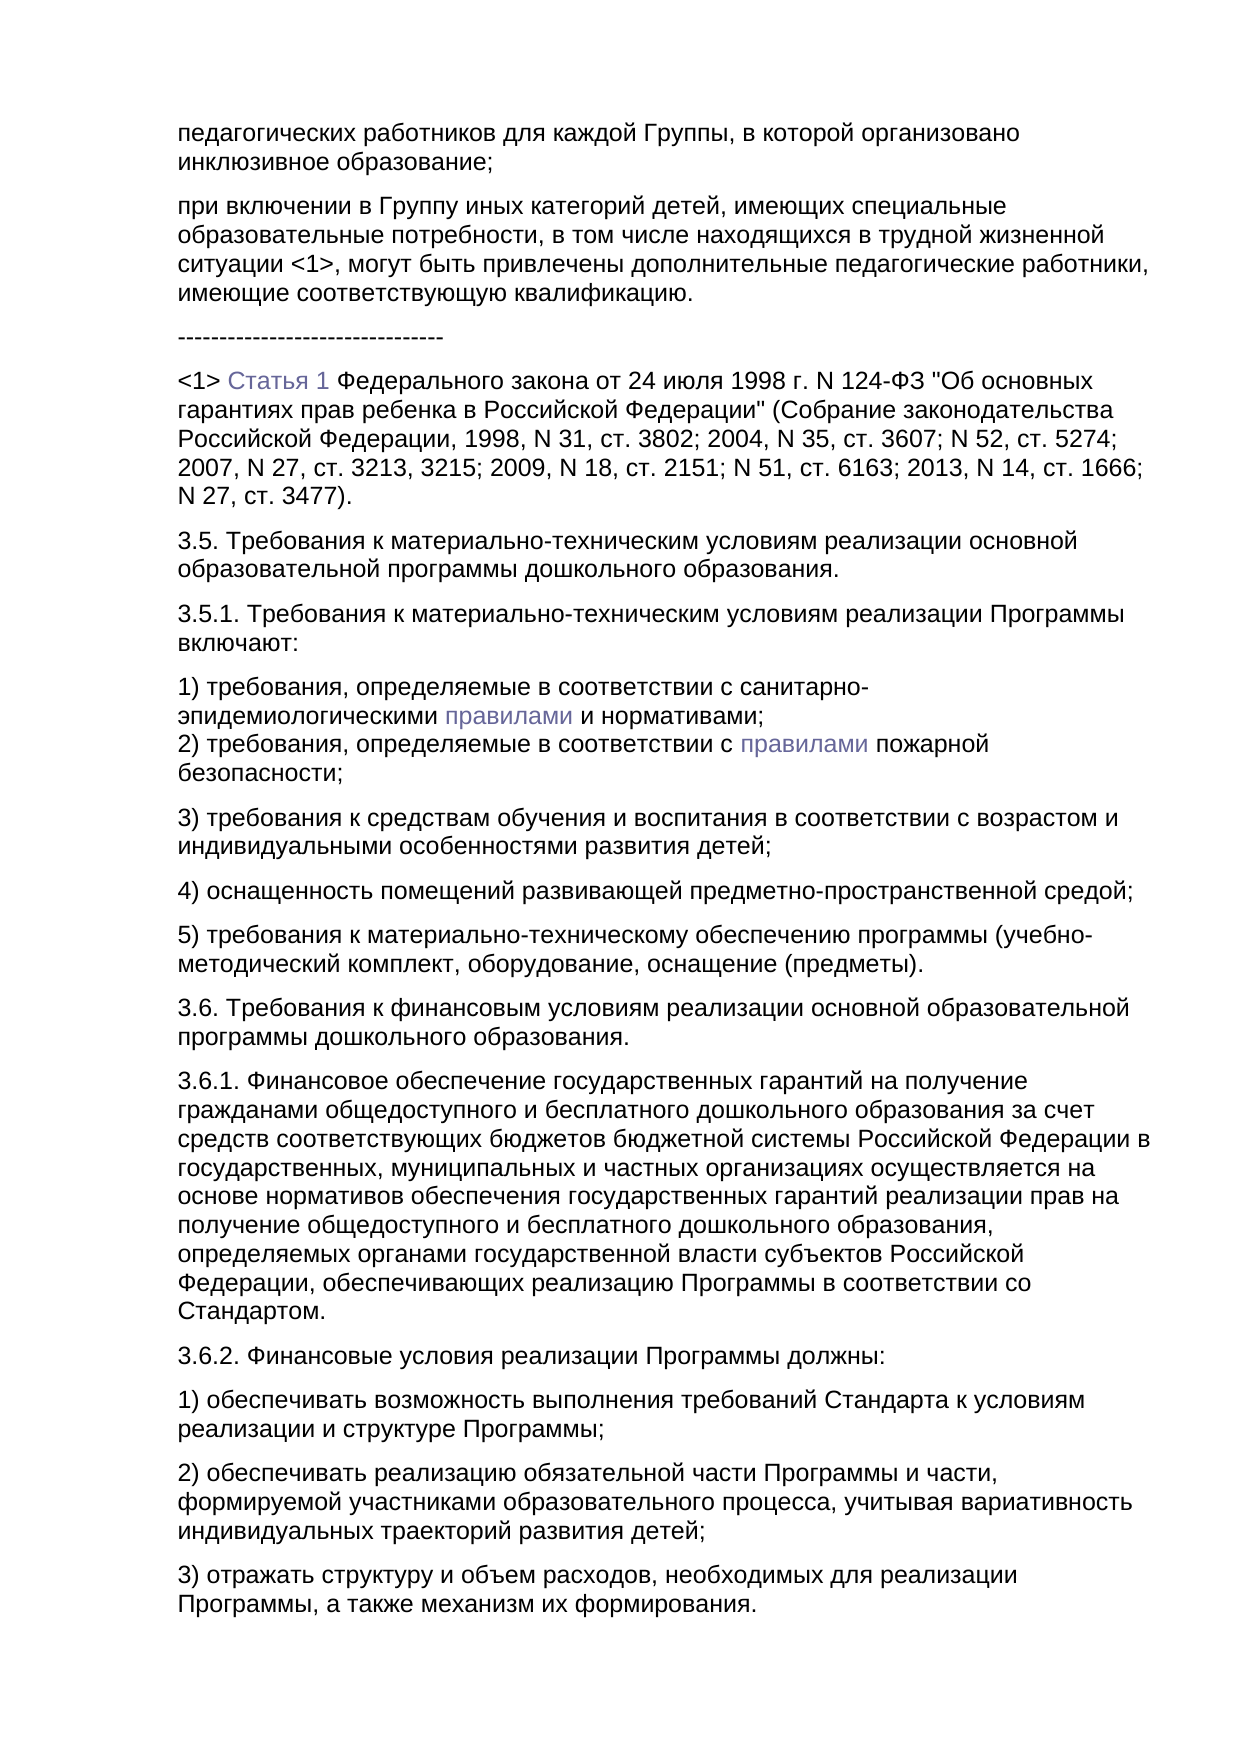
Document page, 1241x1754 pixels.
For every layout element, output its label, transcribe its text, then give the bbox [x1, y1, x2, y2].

text 3.5.1. Требования к материально-техническим условиям реализации Программы включают: [177, 599, 1152, 656]
text 4) оснащенность помещений развивающей предметно-пространственной средой; [177, 876, 1152, 904]
text 3) отражать структуру и объем расходов, необходимых для реализации Программы, а также механизм их формирования. [177, 1560, 1152, 1617]
text 3.6.2. Финансовые условия реализации Программы должны: [177, 1341, 1152, 1369]
text 5) требования к материально-техническому обеспечению программы (учебно-методический комплект, оборудование, оснащение (предметы). [177, 920, 1152, 977]
text 1) требования, определяемые в соответствии с санитарно-эпидемиологическими правилами и нормативами; [177, 672, 1152, 729]
text -------------------------------- [177, 322, 1152, 351]
text при включении в Группу иных категорий детей, имеющих специальные образовательные потребности, в том числе находящихся в трудной жизненной ситуации <1>, могут быть привлечены дополнительные педагогические работники, имеющие соответствующую квалификацию. [177, 191, 1152, 306]
text 3) требования к средствам обучения и воспитания в соответствии с возрастом и индивидуальными особенностями развития детей; [177, 802, 1152, 860]
text 3.6. Требования к финансовым условиям реализации основной образовательной программы дошкольного образования. [177, 993, 1152, 1051]
text 3.6.1. Финансовое обеспечение государственных гарантий на получение гражданами общедоступного и бесплатного дошкольного образования за счет средств соответствующих бюджетов бюджетной системы Российской Федерации в государственных, муниципальных и частных организациях осуществляется на основе нормативов обеспечения государственных гарантий реализации прав на получение общедоступного и бесплатного дошкольного образования, определяемых органами государственной власти субъектов Российской Федерации, обеспечивающих реализацию Программы в соответствии со Стандартом. [177, 1066, 1152, 1325]
text 2) требования, определяемые в соответствии с правилами пожарной безопасности; [177, 729, 1152, 787]
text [177, 118, 1152, 176]
text <1> Статья 1 Федерального закона от 24 июля 1998 г. N 124-ФЗ "Об основных гарантиях прав ребенка в Российской Федерации" (Собрание законодательства Российской Федерации, 1998, N 31, ст. 3802; 2004, N 35, ст. 3607; N 52, ст. 5274; 2007, N 27, ст. 3213, 3215; 2009, N 18, ст. 2151; N 51, ст. 6163; 2013, N 14, ст. 1666; N 27, ст. 3477). [177, 366, 1152, 510]
text 2) обеспечивать реализацию обязательной части Программы и части, формируемой участниками образовательного процесса, учитывая вариативность индивидуальных траекторий развития детей; [177, 1458, 1152, 1544]
text 3.5. Требования к материально-техническим условиям реализации основной образовательной программы дошкольного образования. [177, 526, 1152, 583]
text 1) обеспечивать возможность выполнения требований Стандарта к условиям реализации и структуре Программы; [177, 1385, 1152, 1442]
